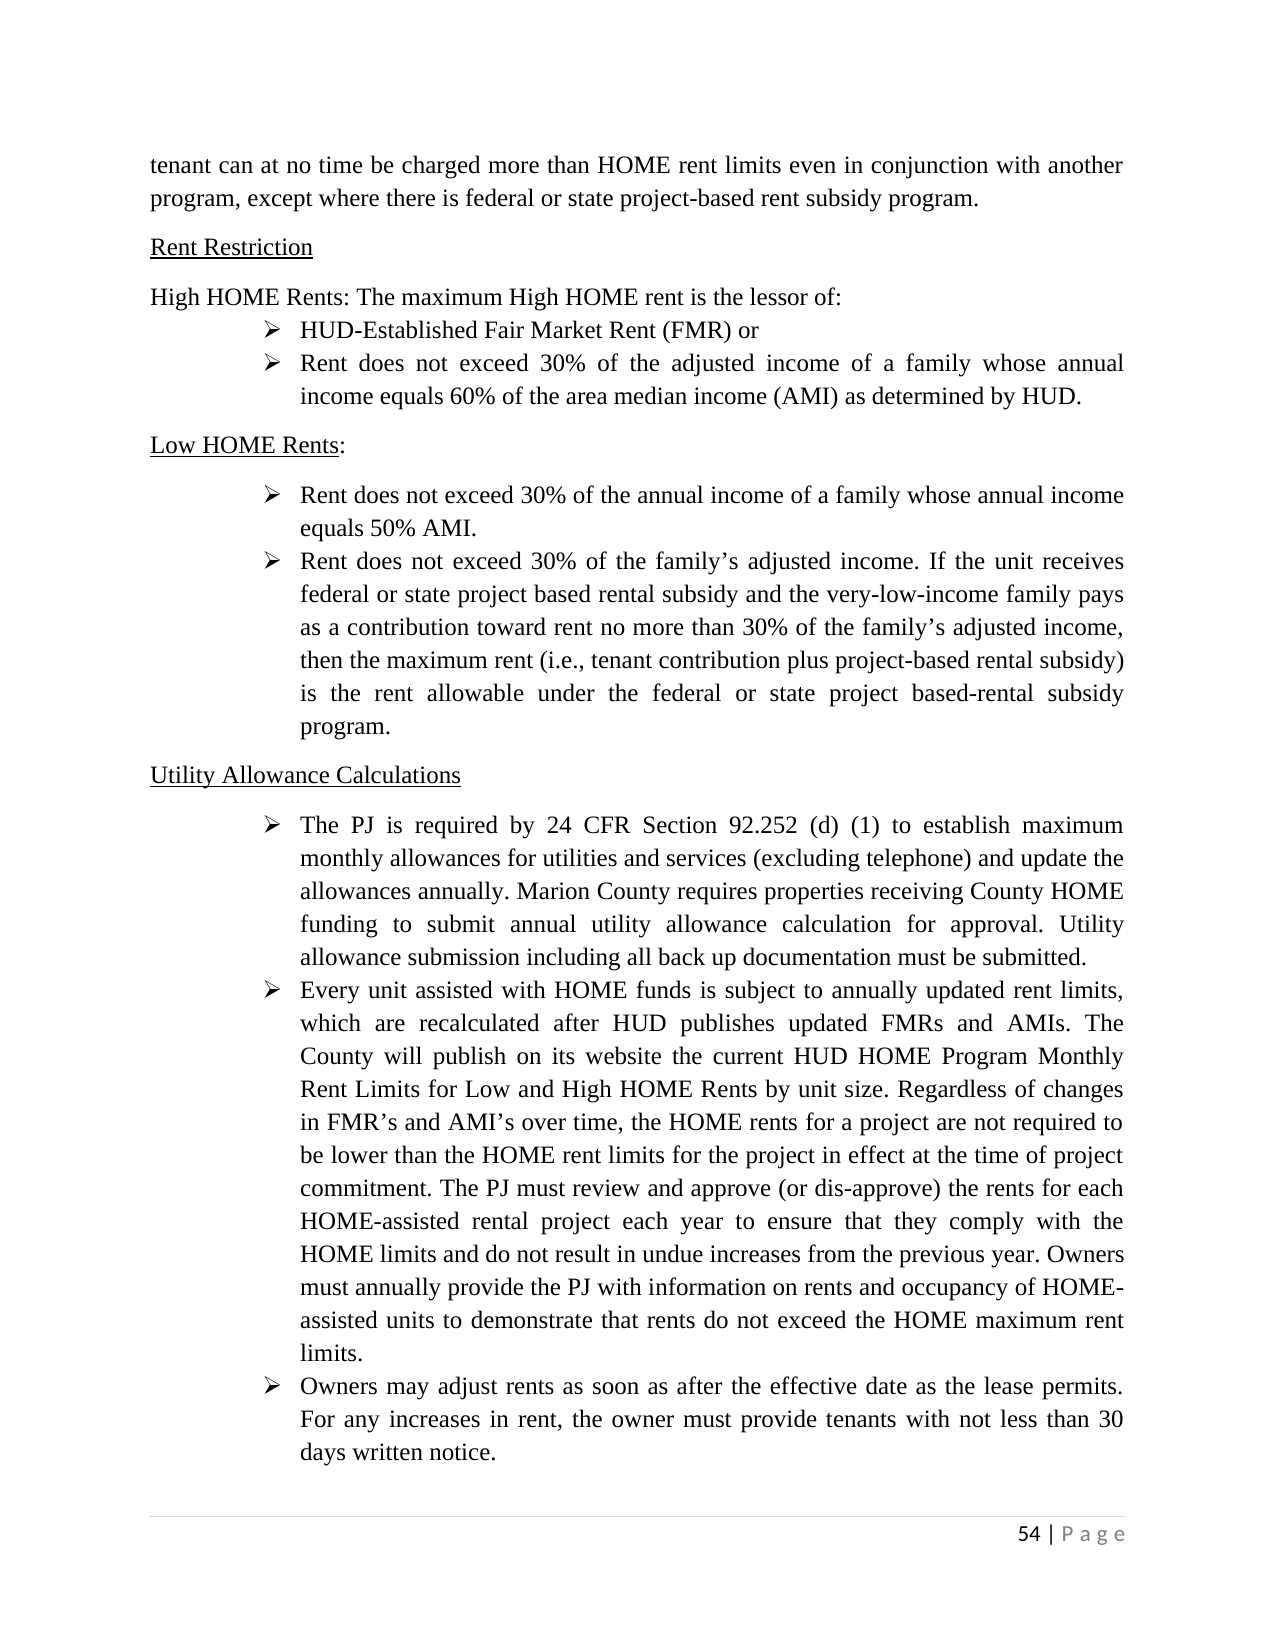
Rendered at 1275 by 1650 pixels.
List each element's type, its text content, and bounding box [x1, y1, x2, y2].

list Rent does not exceed 30% of the family’s adjusted income. If the unit receives federal or state project based rental subsidy and the very-low-income family pays as a contribution toward rent no more than 30% of the family’s adjusted income, then the maximum rent (i.e., tenant contribution plus project-based rental subsidy) is the rent allowable under the federal or state project based-rental subsidy program. [262, 546, 1125, 740]
list HUD-Established Fair Market Rent (FMR) or [262, 315, 1125, 344]
list Rent does not exceed 30% of the annual income of a family whose annual income equals 50% AMI. [262, 480, 1125, 542]
text High HOME Rents: The maximum High HOME rent is the lessor of: [150, 282, 1125, 311]
list The PJ is required by 24 CFR Section 92.252 (d) (1) to establish maximum monthly allowances for utilities and services (excluding telephone) and update the allowances annually. Marion County requires properties receiving County HOME funding to submit annual utility allowance calculation for approval. Utility allowance submission including all back up documentation must be submitted. [262, 810, 1125, 971]
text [150, 150, 1125, 212]
text Rent Restriction [150, 232, 1125, 261]
text Low HOME Rents: [150, 431, 1125, 459]
list Every unit assisted with HOME funds is subject to annually updated rent limits, which are recalculated after HUD publishes updated FMRs and AMIs. The County will publish on its website the current HUD HOME Program Monthly Rent Limits for Low and High HOME Rents by unit size. Regardless of changes in FMR’s and AMI’s over time, the HOME rents for a project are not required to be lower than the HOME rent limits for the project in effect at the time of project commitment. The PJ must review and approve (or dis-approve) the rents for each HOME-assisted rental project each year to ensure that they comply with the HOME limits and do not result in undue increases from the previous year. Owners must annually provide the PJ with information on rents and occupancy of HOME-assisted units to demonstrate that rents do not exceed the HOME maximum rent limits. [262, 975, 1125, 1367]
list Rent does not exceed 30% of the adjusted income of a family whose annual income equals 60% of the area median income (AMI) as determined by HUD. [262, 348, 1125, 410]
list Owners may adjust rents as soon as after the effective date as the lease permits. For any increases in rent, the owner must provide tenants with not less than 30 days written notice. [262, 1371, 1125, 1466]
text Utility Allowance Calculations [150, 761, 1125, 789]
